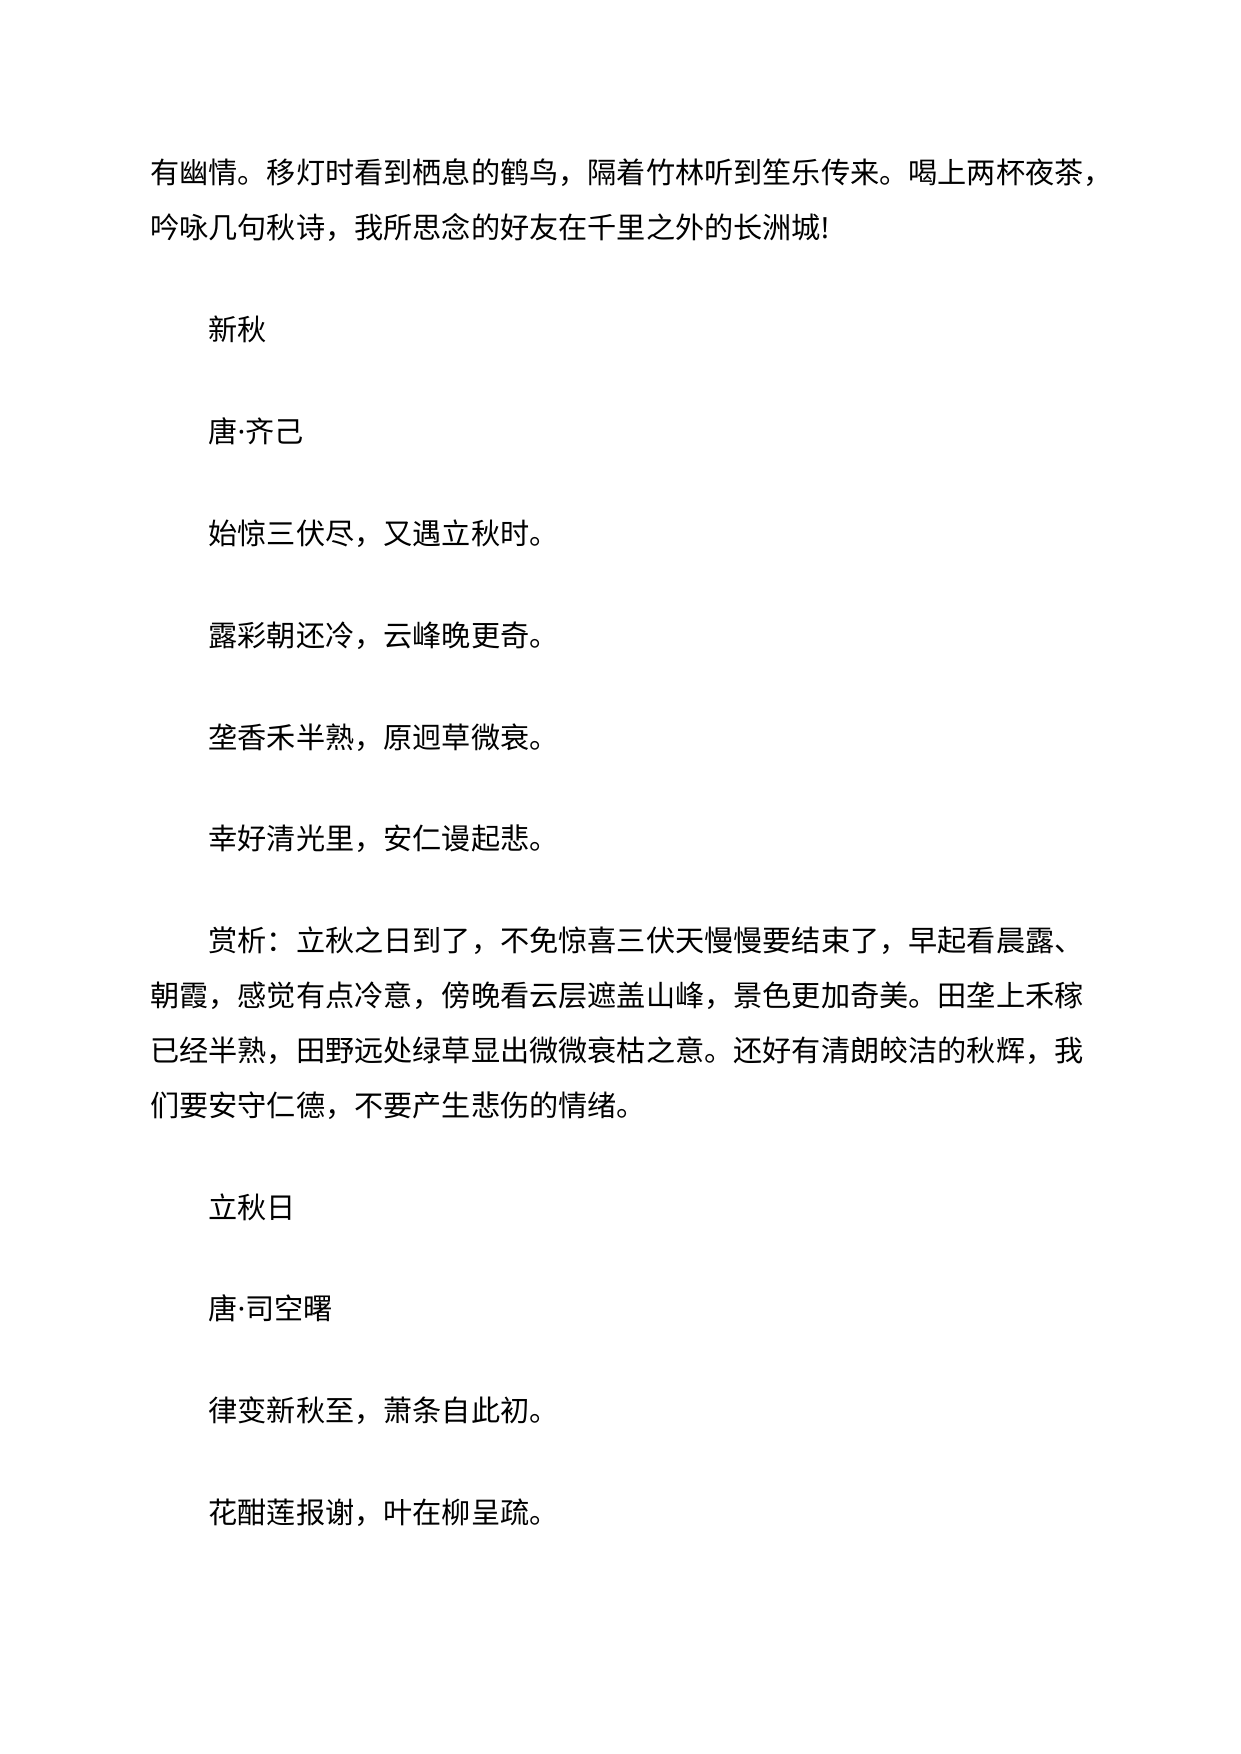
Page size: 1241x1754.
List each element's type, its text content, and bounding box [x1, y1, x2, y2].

text 唐·司空曙 [150, 1286, 1090, 1328]
text 立秋日 [150, 1184, 1090, 1226]
text 唐·齐己 [150, 409, 1090, 451]
text 新秋 [150, 307, 1090, 349]
text 律变新秋至，萧条自此初。 [150, 1388, 1090, 1430]
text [150, 150, 1090, 247]
text 垄香禾半熟，原迥草微衰。 [150, 714, 1090, 756]
text 露彩朝还冷，云峰晚更奇。 [150, 612, 1090, 655]
text 赏析：立秋之日到了，不免惊喜三伏天慢慢要结束了，早起看晨露、朝霞，感觉有点冷意，傍晚看云层遮盖山峰，景色更加奇美。田垄上禾稼已经半熟，田野远处绿草显出微微衰枯之意。还好有清朗皎洁的秋辉，我们要安守仁德，不要产生悲伤的情绪。 [150, 918, 1090, 1125]
text 幸好清光里，安仁谩起悲。 [150, 816, 1090, 858]
text 花酣莲报谢，叶在柳呈疏。 [150, 1490, 1090, 1532]
text 始惊三伏尽，又遇立秋时。 [150, 511, 1090, 553]
